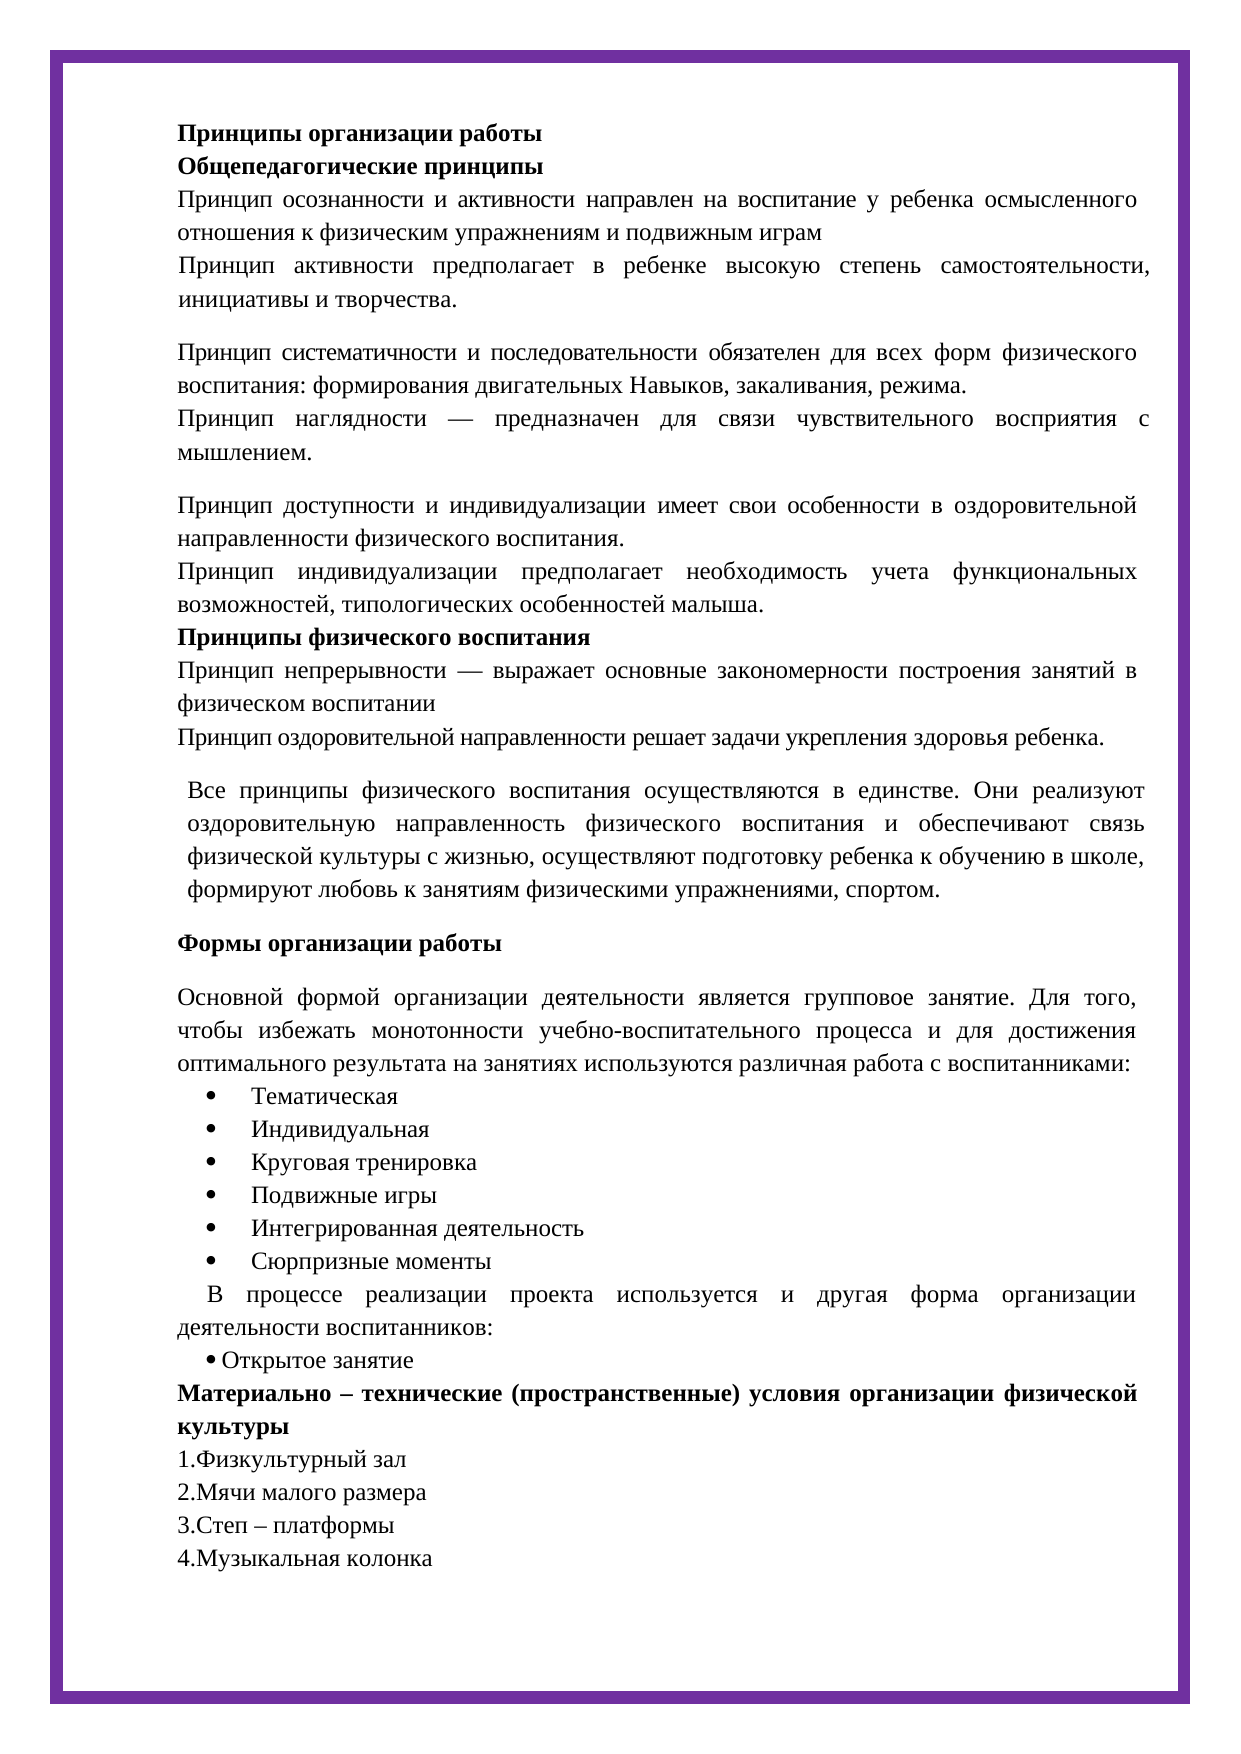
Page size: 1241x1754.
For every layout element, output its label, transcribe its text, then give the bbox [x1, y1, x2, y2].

list Круговая тренировка [177, 1147, 1137, 1176]
text Принципы организации работы [177, 118, 1137, 147]
list Подвижные игры [177, 1180, 1137, 1209]
text В процессе реализации проекта используется и другая форма организации деятельности воспитанников: [177, 1279, 1137, 1341]
text Формы организации работы [177, 928, 1145, 957]
text Принцип индивидуализации предполагает необходимость учета функциональных возможностей, типологических особенностей малыша. [177, 556, 1137, 618]
text Принцип непрерывности — выражает основные закономерности построения занятий в физическом воспитании [177, 656, 1137, 717]
list Индивидуальная [177, 1114, 1137, 1143]
text 4.Музыкальная колонка [177, 1543, 1137, 1572]
text Принцип доступности и индивидуализации имеет свои особенности в оздоровительной направленности физического воспитания. [177, 490, 1137, 552]
text Принцип активности предполагает в ребенке высокую степень самостоятельности, инициативы и творчества. [178, 251, 1150, 312]
text Принцип систематичности и последовательности обязателен для всех форм физического воспитания: формирования двигательных Навыков, закаливания, режима. [177, 337, 1137, 399]
text Принцип оздоровительной направленности решает задачи укрепления здоровья ребенка. [177, 722, 1150, 750]
text Принцип наглядности — предназначен для связи чувствительного восприятия с мышлением. [177, 403, 1150, 465]
list Сюрпризные моменты [177, 1246, 1137, 1275]
text 2.Мячи малого размера [177, 1477, 1137, 1506]
text 3.Степ – платформы [177, 1511, 1137, 1539]
text 1.Физкультурный зал [177, 1444, 1137, 1473]
text Принципы физического воспитания [177, 622, 1137, 651]
list Интегрированная деятельность [177, 1213, 1137, 1242]
text Материально – технические (пространственные) условия организации физической культуры [177, 1378, 1137, 1440]
text Основной формой организации деятельности является групповое занятие. Для того, чтобы избежать монотонности учебно-воспитательного процесса и для достижения оптимального результата на занятиях используются различная работа с воспитанниками: [177, 982, 1137, 1077]
list Тематическая [177, 1081, 1137, 1110]
list Открытое занятие [177, 1345, 1137, 1374]
text Общепедагогические принципы [177, 151, 1137, 180]
text Принцип осознанности и активности направлен на воспитание у ребенка осмысленного отношения к физическим упражнениям и подвижным играм [177, 184, 1137, 246]
text Все принципы физического воспитания осуществляются в единстве. Они реализуют оздоровительную направленность физического воспитания и обеспечивают связь физической культуры с жизнью, осуществляют подготовку ребенка к обучению в школе, формируют любовь к занятиям физическими упражнениями, спортом. [187, 775, 1145, 903]
